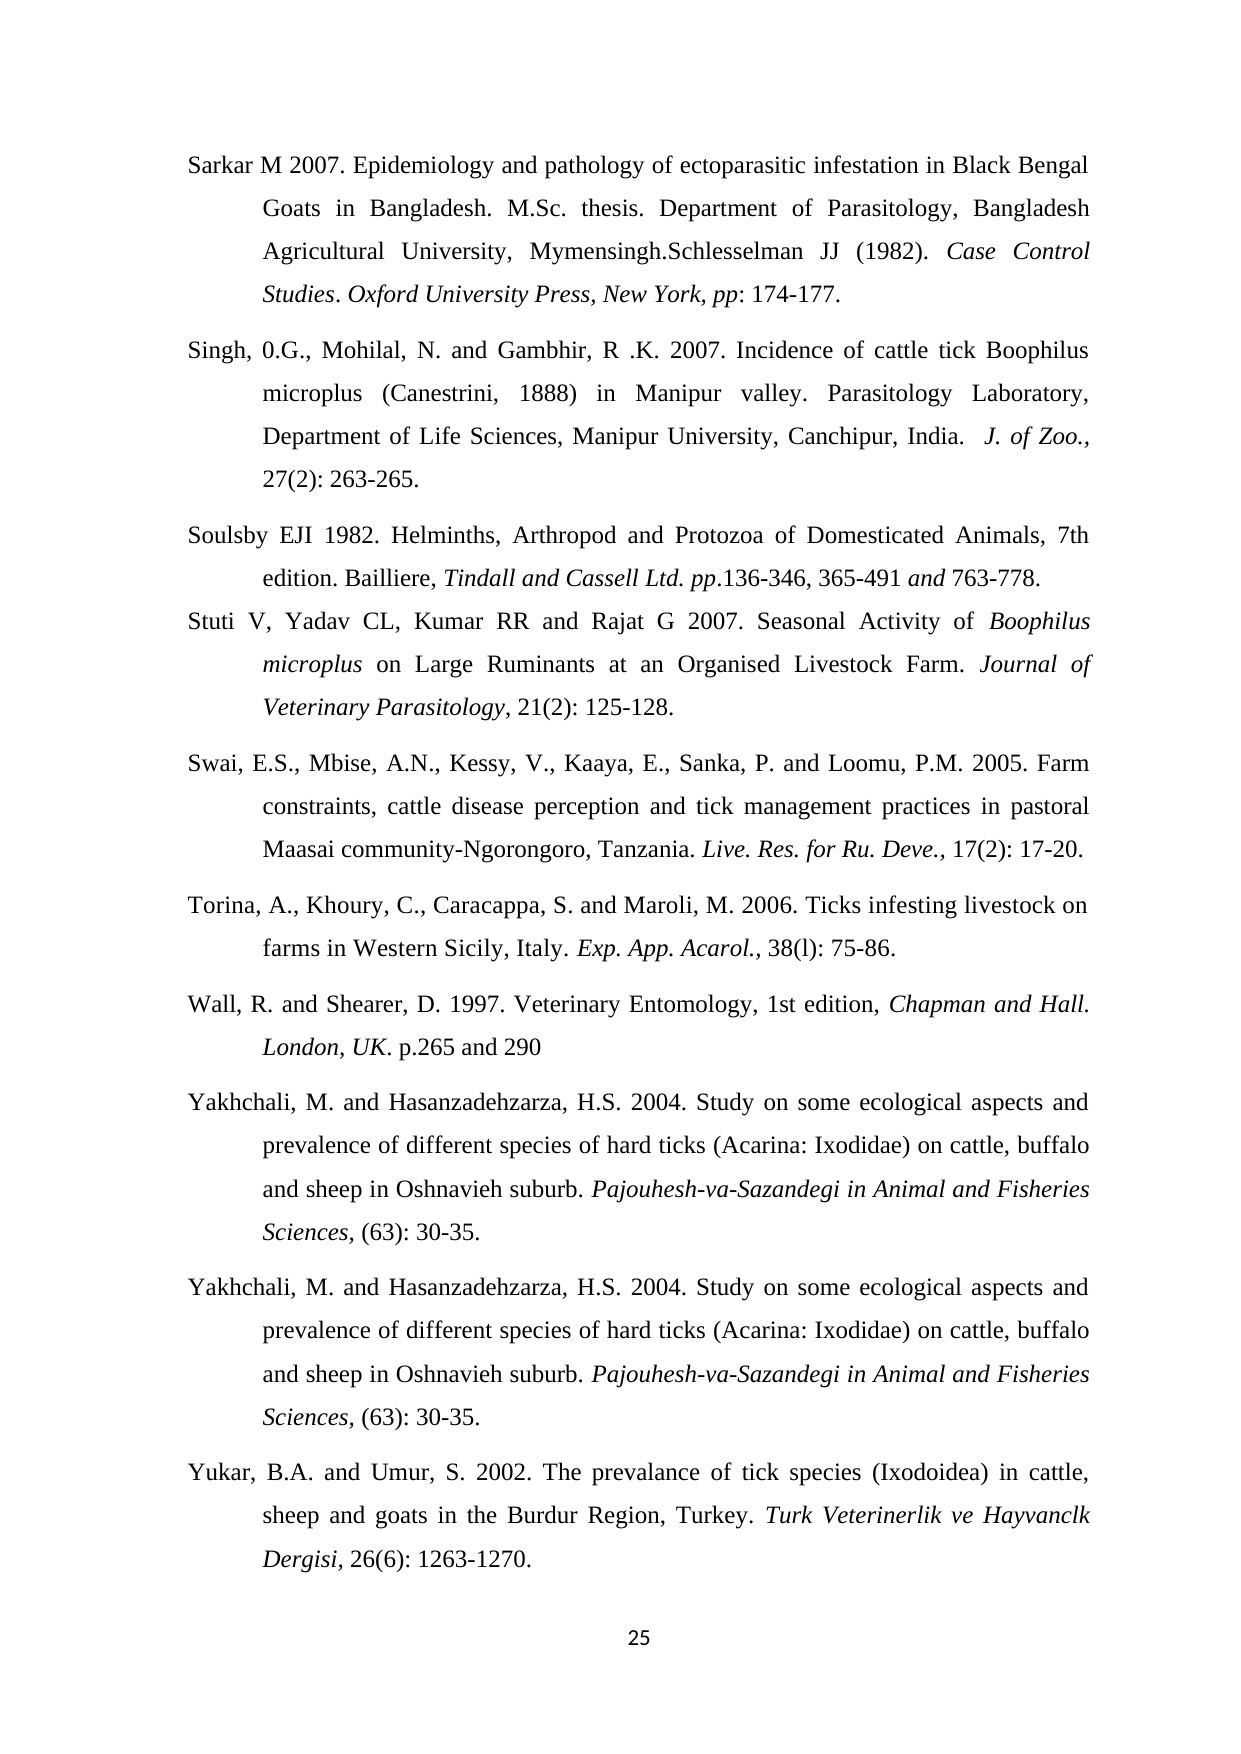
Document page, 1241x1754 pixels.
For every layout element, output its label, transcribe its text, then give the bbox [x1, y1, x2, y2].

text Singh, 0.G., Mohilal, N. and Gambhir, R .K. 2007. Incidence of cattle tick Boophilus microplus (Canestrini, 1888) in Manipur valley. Parasitology Laboratory, Department of Life Sciences, Manipur University, Canchipur, India. J. of Zoo., 27(2): 263-265. [187, 335, 1090, 493]
text Soulsby EJI 1982. Helminths, Arthropod and Protozoa of Domesticated Animals, 7th edition. Bailliere, Tindall and Cassell Ltd. pp.136-346, 365-491 and 763-778. [187, 520, 1090, 592]
text Sarkar M 2007. Epidemiology and pathology of ectoparasitic infestation in Black Bengal Goats in Bangladesh. M.Sc. thesis. Department of Parasitology, Bangladesh Agricultural University, Mymensingh.Schlesselman JJ (1982). Case Control Studies. Oxford University Press, New York, pp: 174-177. [187, 150, 1090, 308]
text Stuti V, Yadav CL, Kumar RR and Rajat G 2007. Seasonal Activity of Boophilus microplus on Large Ruminants at an Organised Livestock Farm. Journal of Veterinary Parasitology, 21(2): 125-128. [187, 606, 1090, 721]
text Wall, R. and Shearer, D. 1997. Veterinary Entomology, 1st edition, Chapman and Hall. London, UK. p.265 and 290 [187, 989, 1090, 1061]
text Yukar, B.A. and Umur, S. 2002. The prevalance of tick species (Ixodoidea) in cattle, sheep and goats in the Burdur Region, Turkey. Turk Veterinerlik ve Hayvanclk Dergisi, 26(6): 1263-1270. [187, 1457, 1090, 1572]
text Yakhchali, M. and Hasanzadehzarza, H.S. 2004. Study on some ecological aspects and prevalence of different species of hard ticks (Acarina: Ixodidae) on cattle, buffalo and sheep in Oshnavieh suburb. Pajouhesh-va-Sazandegi in Animal and Fisheries Sciences, (63): 30-35. [187, 1272, 1090, 1431]
text Yakhchali, M. and Hasanzadehzarza, H.S. 2004. Study on some ecological aspects and prevalence of different species of hard ticks (Acarina: Ixodidae) on cattle, buffalo and sheep in Oshnavieh suburb. Pajouhesh-va-Sazandegi in Animal and Fisheries Sciences, (63): 30-35. [187, 1087, 1090, 1246]
text Torina, A., Khoury, C., Caracappa, S. and Maroli, M. 2006. Ticks infesting livestock on farms in Western Sicily, Italy. Exp. App. Acarol., 38(l): 75-86. [187, 890, 1090, 962]
text Swai, E.S., Mbise, A.N., Kessy, V., Kaaya, E., Sanka, P. and Loomu, P.M. 2005. Farm constraints, cattle disease perception and tick management practices in pastoral Maasai community-Ngorongoro, Tanzania. Live. Res. for Ru. Deve., 17(2): 17-20. [187, 748, 1090, 863]
